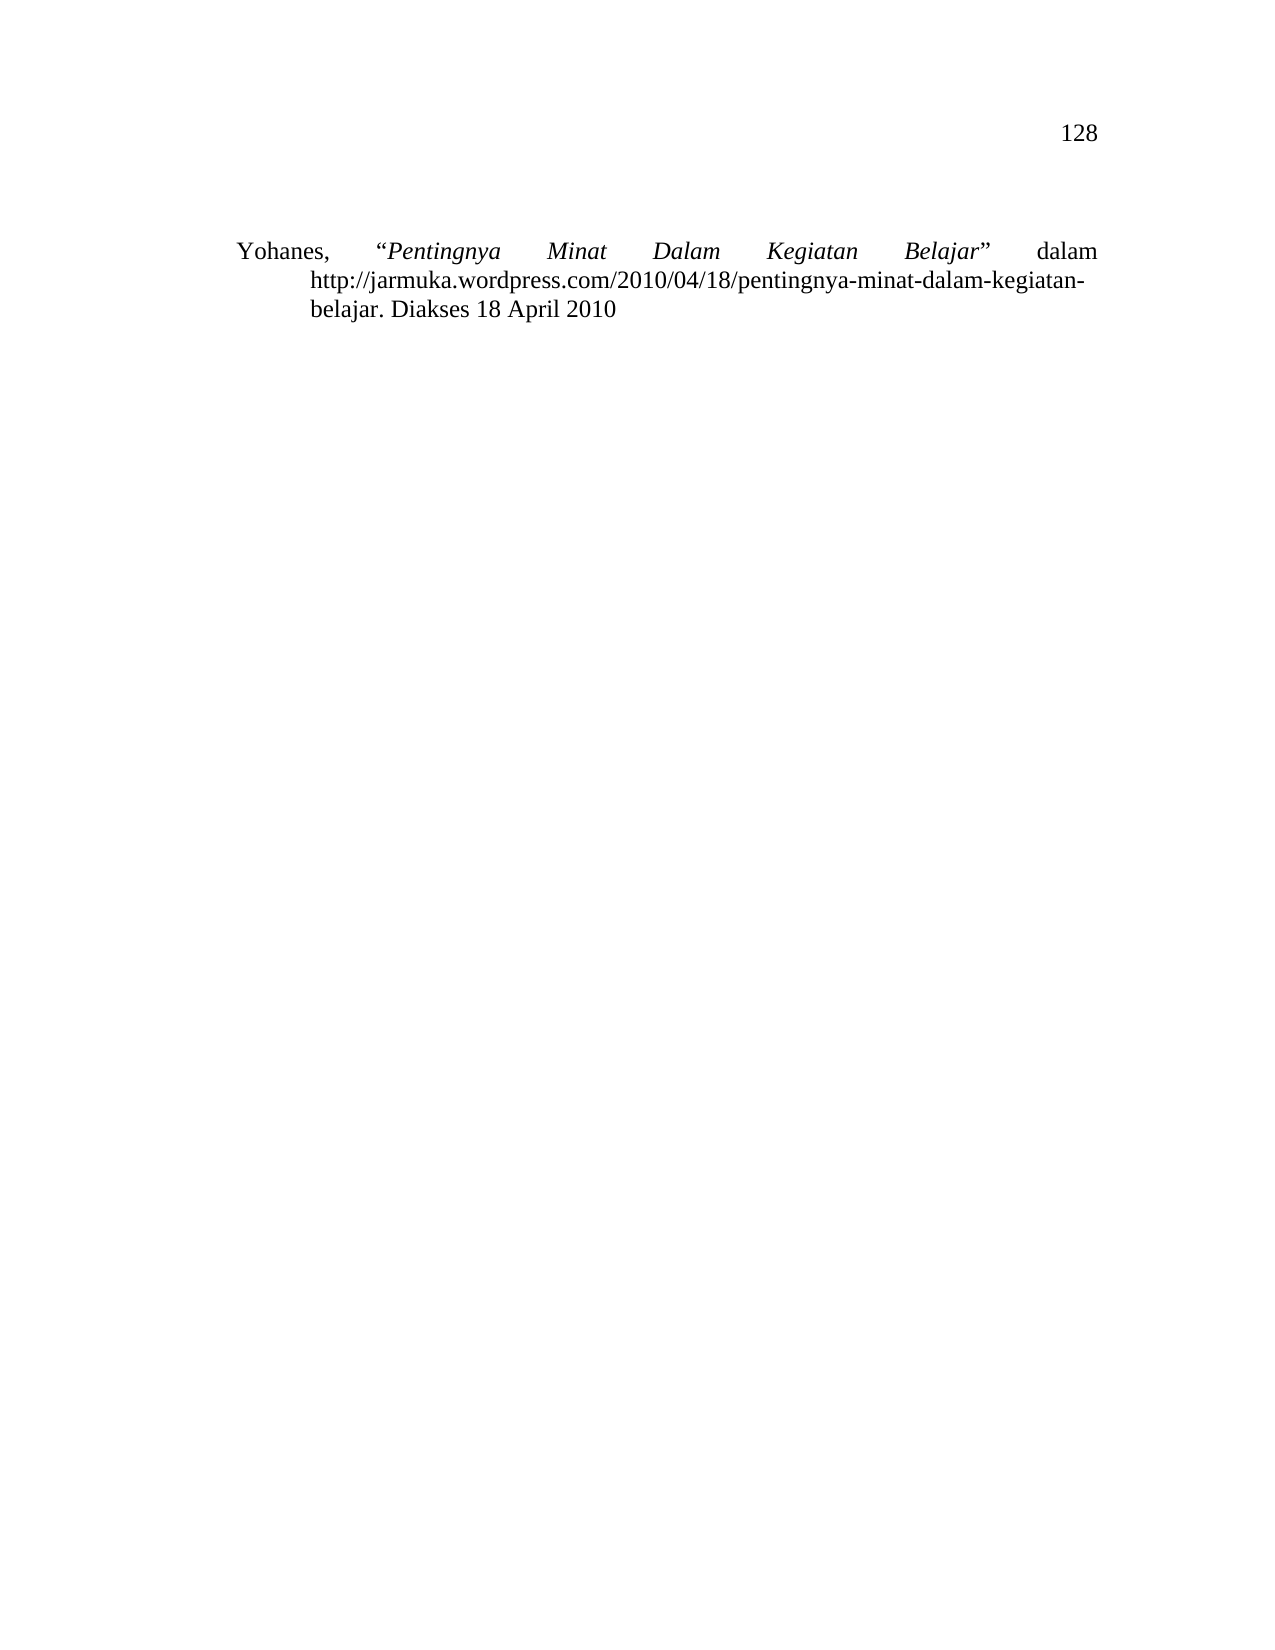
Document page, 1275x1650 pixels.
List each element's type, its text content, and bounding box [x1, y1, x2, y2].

text Yohanes, “Pentingnya Minat Dalam Kegiatan Belajar” dalam http://jarmuka.wordpress.com/2010/04/18/pentingnya-minat-dalam-kegiatan-belajar. Diakses 18 April 2010 [236, 236, 1098, 322]
